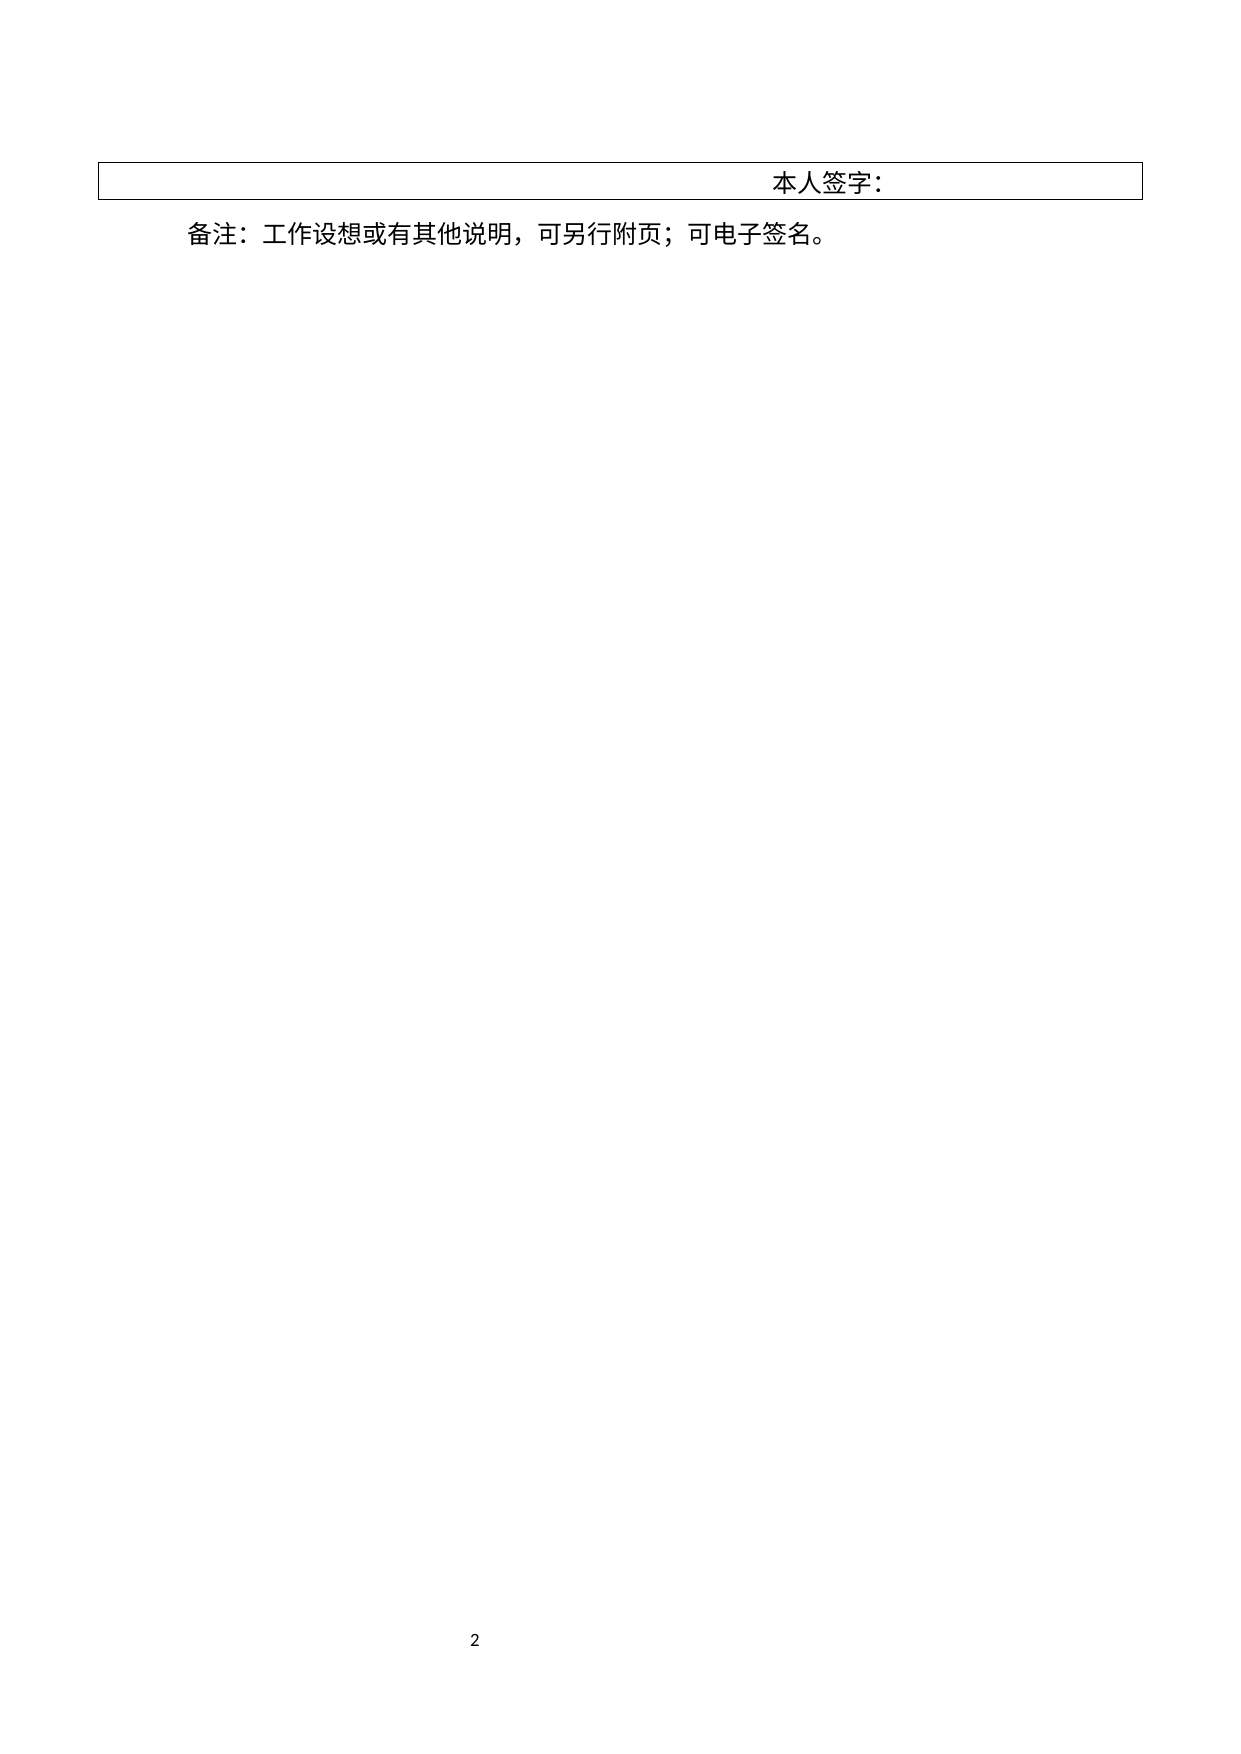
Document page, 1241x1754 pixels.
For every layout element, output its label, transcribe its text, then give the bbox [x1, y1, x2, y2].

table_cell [99, 163, 1142, 199]
text 备注：工作设想或有其他说明，可另行附页；可电子签名。 [187, 200, 1053, 265]
